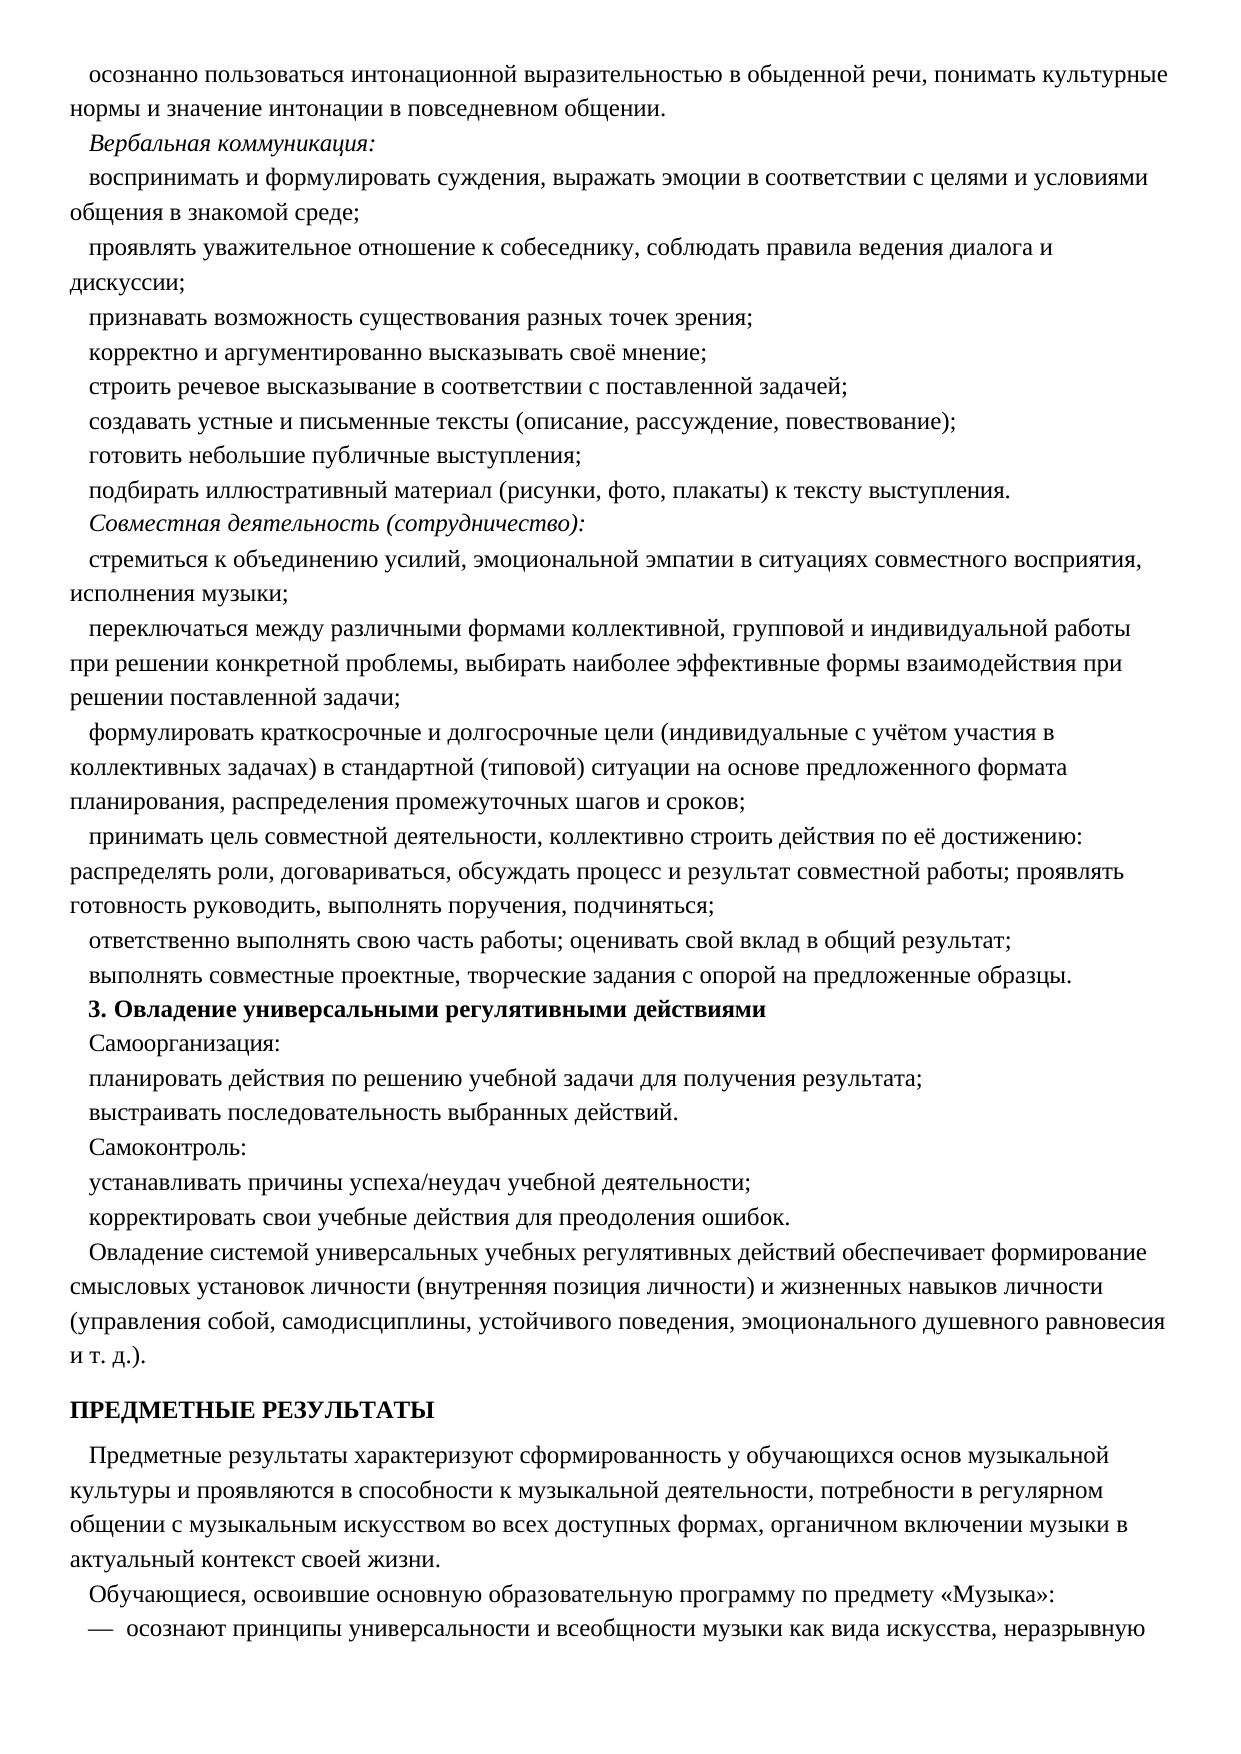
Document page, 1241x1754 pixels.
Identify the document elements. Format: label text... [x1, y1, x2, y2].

text подбирать иллюстративный материал (рисунки, фото, плакаты) к тексту выступления. [88, 475, 1182, 504]
text Овладение системой универсальных учебных регулятивных действий обеспечивает формирование смысловых установок личности (внутренняя позиция личности) и жизненных навыков личности (управления собой, самодисциплины, устойчивого поведения, эмоционального душевного равновесия и т. д.). [69, 1237, 1167, 1369]
list осознают принципы универсальности и всеобщности музыки как вида искусства, неразрывную [88, 1613, 1182, 1642]
text формулировать краткосрочные и долгосрочные цели (индивидуальные с учётом участия в коллективных задачах) в стандартной (типовой) ситуации на основе предложенного формата планирования, распределения промежуточных шагов и сроков; [69, 717, 1182, 815]
text осознанно пользоваться интонационной выразительностью в обыденной речи, понимать культурные нормы и значение интонации в повседневном общении. [69, 59, 1182, 122]
text Самоконтроль: [88, 1132, 1182, 1161]
text устанавливать причины успеха/неудач учебной деятельности; корректировать свои учебные действия для преодоления ошибок. [88, 1167, 908, 1230]
text воспринимать и формулировать суждения, выражать эмоции в соответствии с целями и условиями общения в знакомой среде; [69, 162, 1182, 226]
text Самоорганизация: [88, 1028, 1182, 1057]
text планировать действия по решению учебной задачи для получения результата; выстраивать последовательность выбранных действий. [88, 1063, 1006, 1126]
text ответственно выполнять свою часть работы; оценивать свой вклад в общий результат; выполнять совместные проектные, творческие задания с опорой на предложенные образцы. [88, 925, 1111, 989]
subtitle Овладение универсальными регулятивными действиями [88, 994, 1182, 1023]
text принимать цель совместной деятельности, коллективно строить действия по её достижению: распределять роли, договариваться, обсуждать процесс и результат совместной работы; проявлять готовность руководить, выполнять поручения, подчиняться; [69, 821, 1182, 919]
text проявлять уважительное отношение к собеседнику, соблюдать правила ведения диалога и дискуссии; [69, 232, 1111, 296]
text переключаться между различными формами коллективной, групповой и индивидуальной работы при решении конкретной проблемы, выбирать наиболее эффективные формы взаимодействия при решении поставленной задачи; [69, 613, 1160, 711]
text Предметные результаты характеризуют сформированность у обучающихся основ музыкальной культуры и проявляются в способности к музыкальной деятельности, потребности в регулярном общении с музыкальным искусством во всех доступных формах, органичном включении музыки в актуальный контекст своей жизни. [69, 1440, 1182, 1573]
text признавать возможность существования разных точек зрения; корректно и аргументированно высказывать своё мнение; [88, 302, 779, 365]
text Обучающиеся, освоившие основную образовательную программу по предмету «Музыка»: [88, 1579, 1182, 1608]
text Совместная деятельность (сотрудничество): [88, 508, 1182, 537]
text стремиться к объединению усилий, эмоциональной эмпатии в ситуациях совместного восприятия, исполнения музыки; [69, 544, 1182, 607]
text строить речевое высказывание в соответствии с поставленной задачей; создавать устные и письменные тексты (описание, рассуждение, повествование); готовить небольшие публичные выступления; [88, 371, 957, 469]
subtitle ПРЕДМЕТНЫЕ РЕЗУЛЬТАТЫ [69, 1396, 1182, 1424]
text Вербальная коммуникация: [88, 128, 1182, 157]
